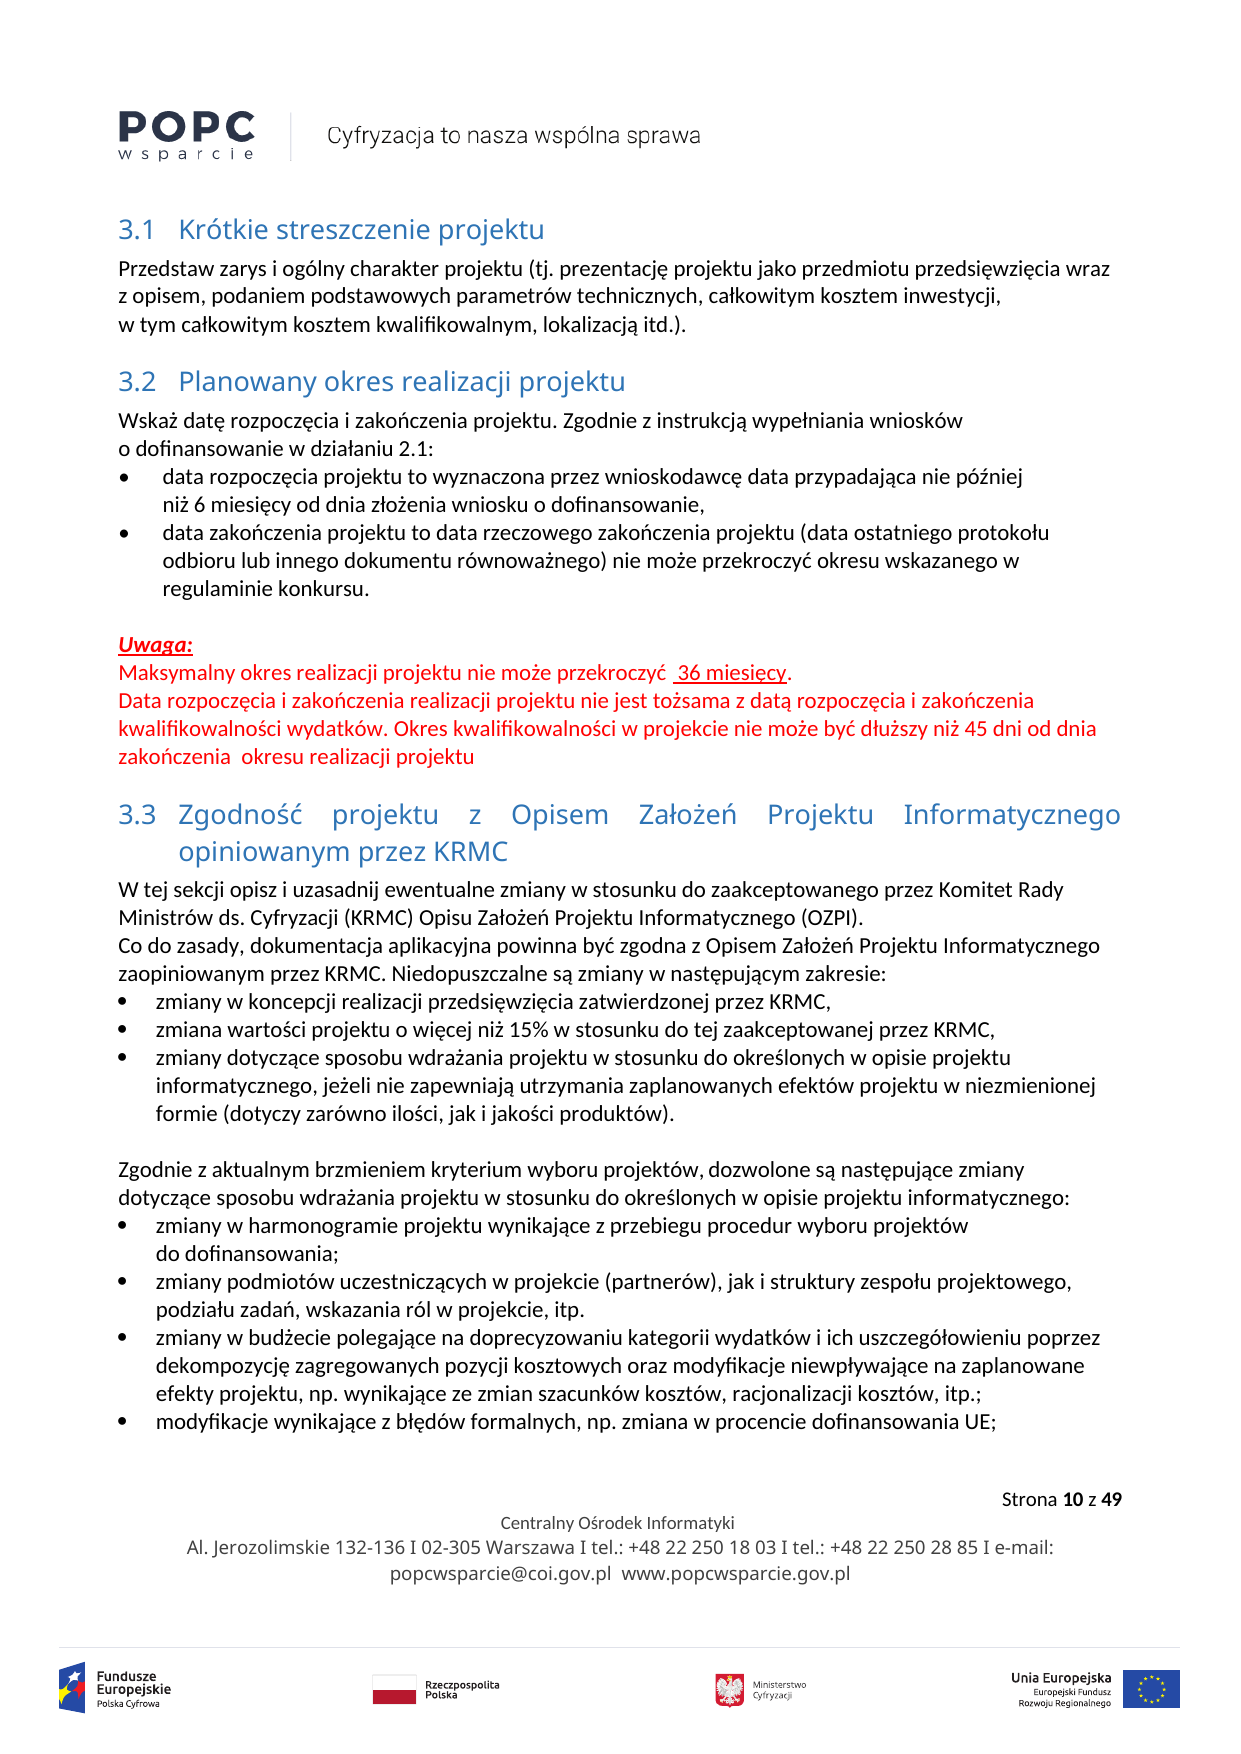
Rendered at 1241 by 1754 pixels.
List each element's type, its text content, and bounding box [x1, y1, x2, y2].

list data rozpoczęcia projektu to wyznaczona przez wnioskodawcę data przypadająca nie później niż 6 miesięcy od dnia złożenia wniosku o dofinansowanie, [118, 462, 1122, 518]
text Przedstaw zarys i ogólny charakter projektu (tj. prezentację projektu jako przedmiotu przedsięwzięcia wraz z opisem, podaniem podstawowych parametrów technicznych, całkowitym kosztem inwestycji, w tym całkowitym kosztem kwalifikowalnym, lokalizacją itd.). [118, 254, 1122, 338]
list zmiany dotyczące sposobu wdrażania projektu w stosunku do określonych w opisie projektu informatycznego, jeżeli nie zapewniają utrzymania zaplanowanych efektów projektu w niezmienionej formie (dotyczy zarówno ilości, jak i jakości produktów). [118, 1043, 1122, 1127]
picture [118, 94, 709, 183]
list data zakończenia projektu to data rzeczowego zakończenia projektu (data ostatniego protokołu odbioru lub innego dokumentu równoważnego) nie może przekroczyć okresu wskazanego w regulaminie konkursu. [118, 518, 1122, 602]
text Data rozpoczęcia i zakończenia realizacji projektu nie jest tożsama z datą rozpoczęcia i zakończenia kwalifikowalności wydatków. Okres kwalifikowalności w projekcie nie może być dłuższy niż 45 dni od dnia zakończenia okresu realizacji projektu [118, 686, 1122, 770]
text W tej sekcji opisz i uzasadnij ewentualne zmiany w stosunku do zaakceptowanego przez Komitet Rady Ministrów ds. Cyfryzacji (KRMC) Opisu Założeń Projektu Informatycznego (OZPI). [118, 875, 1122, 931]
list modyfikacje wynikające z błędów formalnych, np. zmiana w procencie dofinansowania UE; [118, 1407, 1122, 1436]
subtitle Zgodność projektu z Opisem Założeń Projektu Informatycznego opiniowanym przez KRMC [118, 795, 1122, 869]
subtitle Krótkie streszczenie projektu [118, 211, 1122, 247]
list zmiany w harmonogramie projektu wynikające z przebiegu procedur wyboru projektów do dofinansowania; [118, 1211, 1122, 1267]
list zmiany w budżecie polegające na doprecyzowaniu kategorii wydatków i ich uszczegółowieniu poprzez dekompozycję zagregowanych pozycji kosztowych oraz modyfikacje niewpływające na zaplanowane efekty projektu, np. wynikające ze zmian szacunków kosztów, racjonalizacji kosztów, itp.; [118, 1323, 1122, 1407]
text Co do zasady, dokumentacja aplikacyjna powinna być zgodna z Opisem Założeń Projektu Informatycznego zaopiniowanym przez KRMC. Niedopuszczalne są zmiany w następującym zakresie: [118, 931, 1122, 987]
text Wskaż datę rozpoczęcia i zakończenia projektu. Zgodnie z instrukcją wypełniania wniosków o dofinansowanie w działaniu 2.1: [118, 406, 1122, 462]
list zmiany w koncepcji realizacji przedsięwzięcia zatwierdzonej przez KRMC, [118, 987, 1122, 1015]
list zmiany podmiotów uczestniczących w projekcie (partnerów), jak i struktury zespołu projektowego, podziału zadań, wskazania ról w projekcie, itp. [118, 1267, 1122, 1323]
list zmiana wartości projektu o więcej niż 15% w stosunku do tej zaakceptowanej przez KRMC, [118, 1015, 1122, 1043]
text Maksymalny okres realizacji projektu nie może przekroczyć 36 miesięcy. [118, 658, 1122, 686]
text Uwaga: [118, 630, 1122, 658]
text Zgodnie z aktualnym brzmieniem kryterium wyboru projektów, dozwolone są następujące zmiany dotyczące sposobu wdrażania projektu w stosunku do określonych w opisie projektu informatycznego: [118, 1155, 1122, 1211]
subtitle Planowany okres realizacji projektu [118, 363, 1122, 399]
